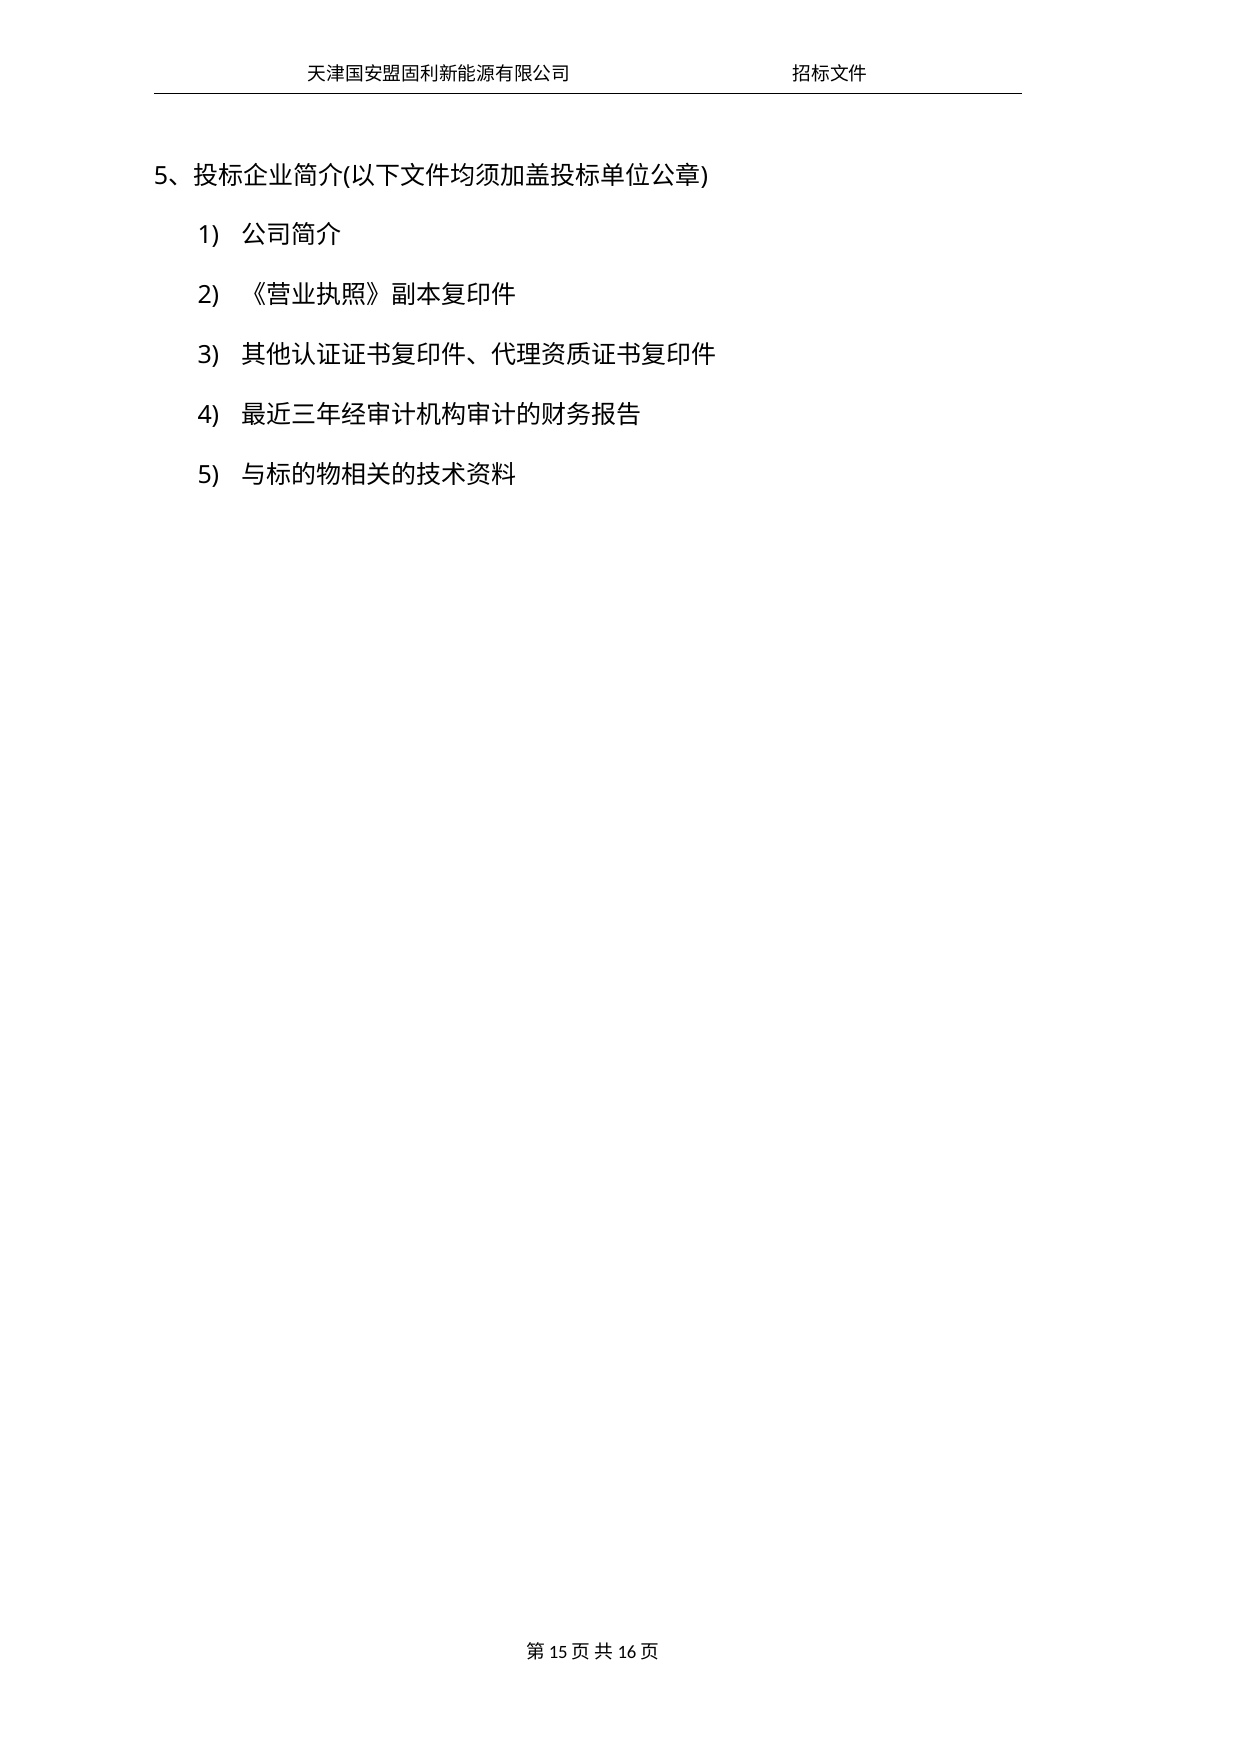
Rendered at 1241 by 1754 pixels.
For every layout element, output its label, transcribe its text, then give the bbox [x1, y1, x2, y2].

list 与标的物相关的技术资料 [197, 453, 1031, 492]
list 公司简介 [197, 213, 1031, 253]
text 5、投标企业简介(以下文件均须加盖投标单位公章) [153, 154, 1031, 193]
list 其他认证证书复印件、代理资质证书复印件 [197, 333, 1031, 373]
list 《营业执照》副本复印件 [197, 273, 1031, 313]
list 最近三年经审计机构审计的财务报告 [197, 393, 1031, 433]
